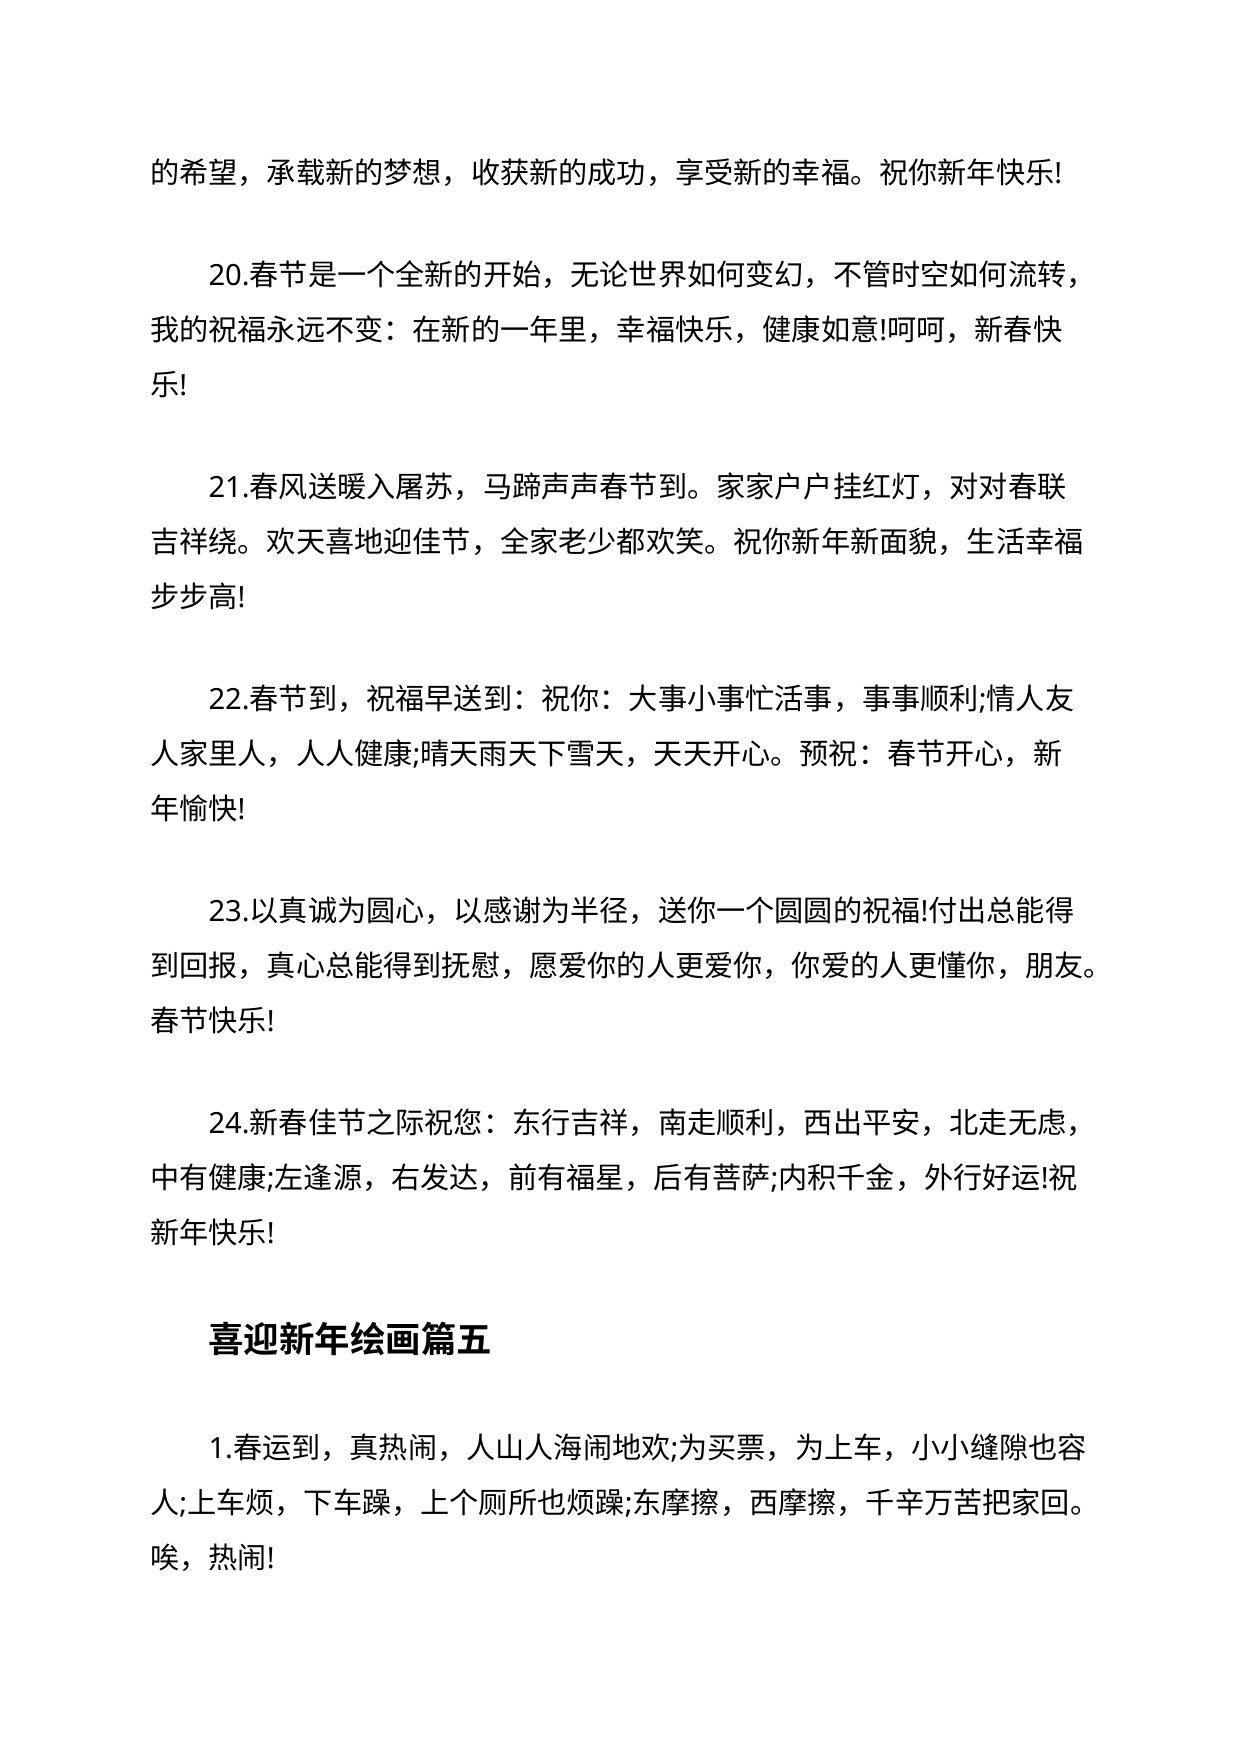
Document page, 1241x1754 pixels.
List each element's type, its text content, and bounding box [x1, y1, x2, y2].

text 20.春节是一个全新的开始，无论世界如何变幻，不管时空如何流转，我的祝福永远不变：在新的一年里，幸福快乐，健康如意!呵呵，新春快乐! [150, 252, 1090, 404]
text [150, 150, 1090, 192]
text 21.春风送暖入屠苏，马蹄声声春节到。家家户户挂红灯，对对春联吉祥绕。欢天喜地迎佳节，全家老少都欢笑。祝你新年新面貌，生活幸福步步高! [150, 464, 1090, 616]
text 22.春节到，祝福早送到：祝你：大事小事忙活事，事事顺利;情人友人家里人，人人健康;晴天雨天下雪天，天天开心。预祝：春节开心，新年愉快! [150, 676, 1090, 828]
text 24.新春佳节之际祝您：东行吉祥，南走顺利，西出平安，北走无虑，中有健康;左逢源，右发达，前有福星，后有菩萨;内积千金，外行好运!祝新年快乐! [150, 1100, 1090, 1252]
text 1.春运到，真热闹，人山人海闹地欢;为买票，为上车，小小缝隙也容人;上车烦，下车躁，上个厕所也烦躁;东摩擦，西摩擦，千辛万苦把家回。唉，热闹! [150, 1425, 1090, 1577]
text 喜迎新年绘画篇五 [150, 1312, 1090, 1363]
text 23.以真诚为圆心，以感谢为半径，送你一个圆圆的祝福!付出总能得到回报，真心总能得到抚慰，愿爱你的人更爱你，你爱的人更懂你，朋友。春节快乐! [150, 888, 1090, 1040]
